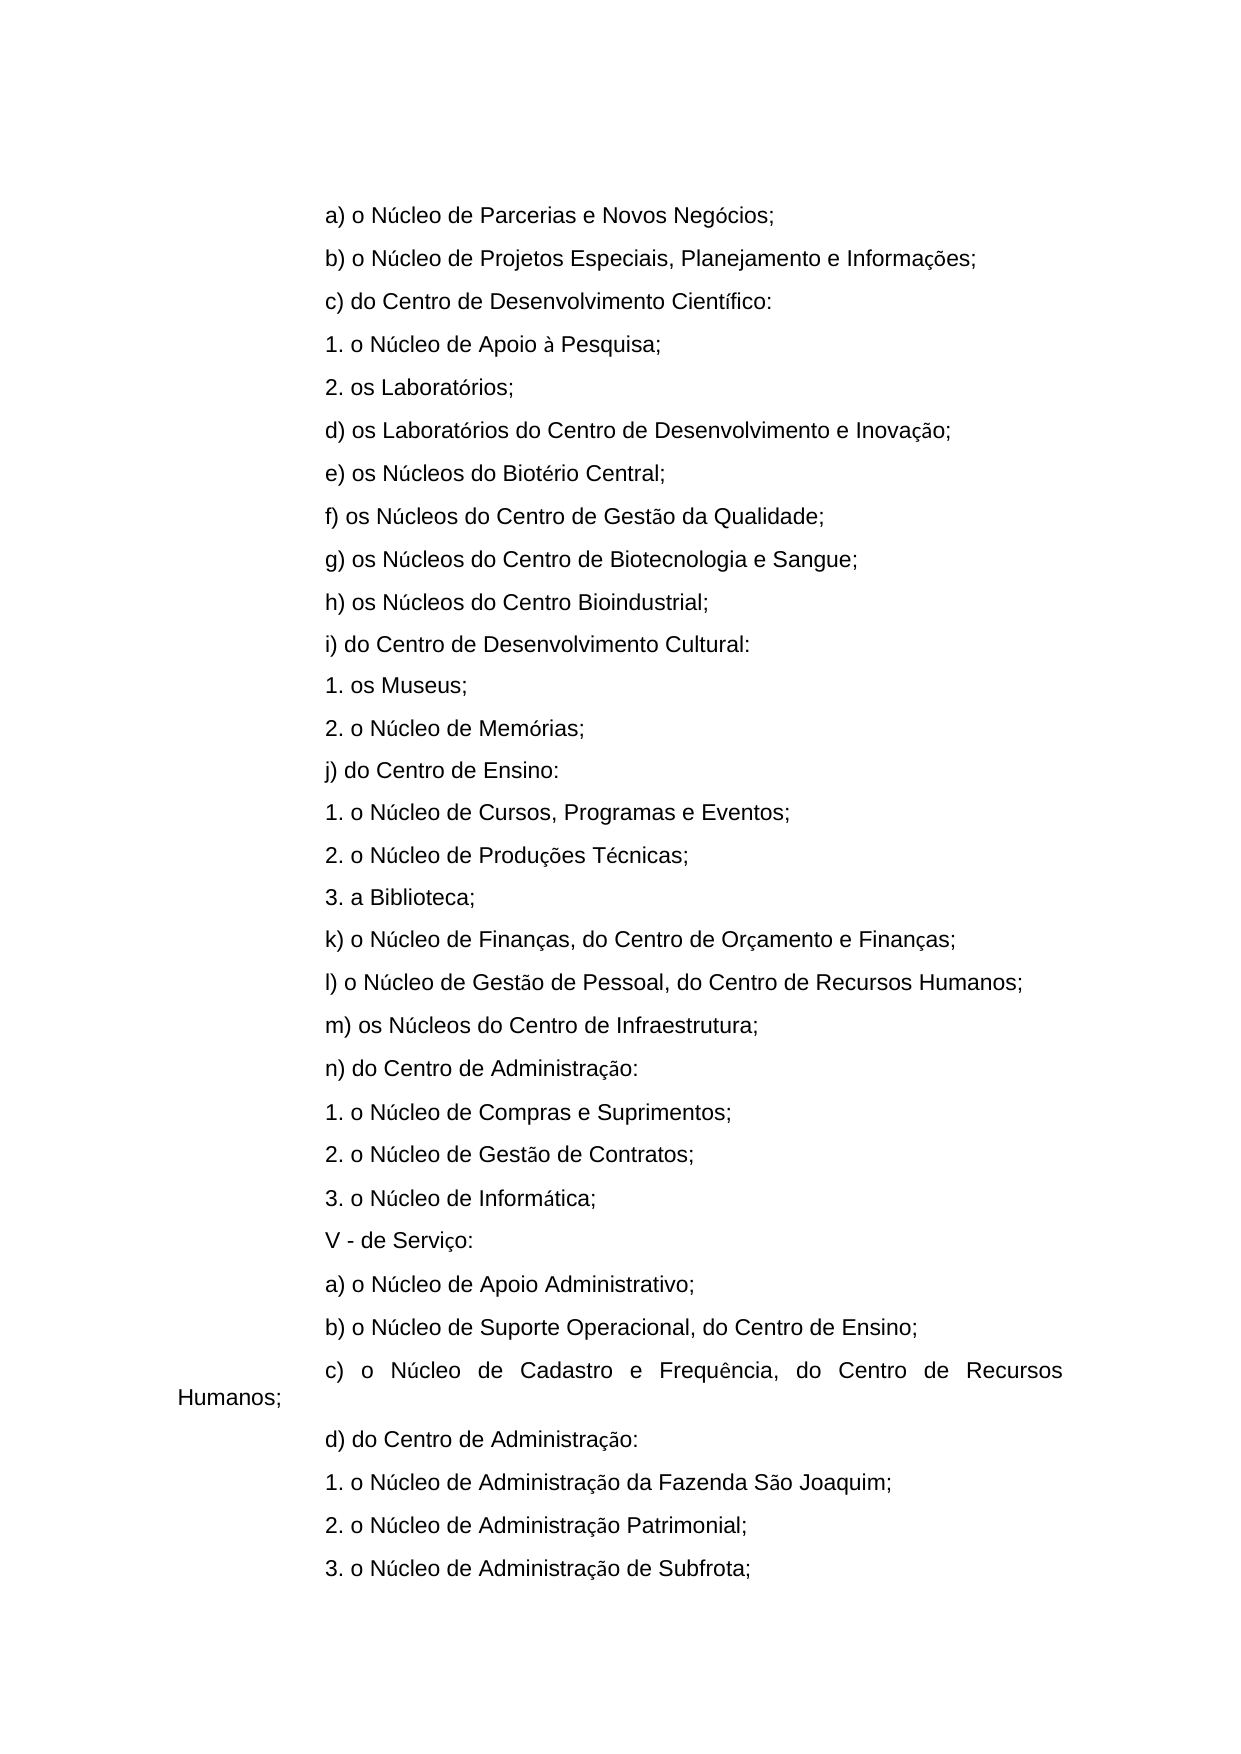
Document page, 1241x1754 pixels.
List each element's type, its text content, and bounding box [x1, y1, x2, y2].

text a) o Núcleo de Parcerias e Novos Negócios; [177, 201, 1063, 229]
text m) os Núcleos do Centro de Infraestrutura; [177, 1012, 1063, 1039]
text j) do Centro de Ensino: [177, 757, 1063, 783]
text a) o Núcleo de Apoio Administrativo; [177, 1270, 1063, 1298]
text l) o Núcleo de Gestão de Pessoal, do Centro de Recursos Humanos; [177, 968, 1063, 997]
text 1. os Museus; [177, 672, 1063, 699]
text 2. o Núcleo de Memórias; [177, 714, 1063, 742]
text k) o Núcleo de Finanças, do Centro de Orçamento e Finanças; [177, 926, 1063, 953]
text n) do Centro de Administração: [177, 1054, 1063, 1083]
text 3. a Biblioteca; [177, 884, 1063, 911]
text 1. o Núcleo de Cursos, Programas e Eventos; [177, 798, 1063, 826]
text 2. o Núcleo de Produções Técnicas; [177, 841, 1063, 869]
text 2. o Núcleo de Administração Patrimonial; [177, 1511, 1063, 1539]
text c) do Centro de Desenvolvimento Científico: [177, 287, 1063, 315]
text b) o Núcleo de Projetos Especiais, Planejamento e Informações; [177, 244, 1063, 272]
text c) o Núcleo de Cadastro e Frequência, do Centro de Recursos Humanos; [177, 1356, 1063, 1410]
text 2. o Núcleo de Gestão de Contratos; [177, 1141, 1063, 1169]
text 1. o Núcleo de Administração da Fazenda São Joaquim; [177, 1468, 1063, 1496]
text f) os Núcleos do Centro de Gestão da Qualidade; [177, 502, 1063, 530]
text 3. o Núcleo de Informática; [177, 1184, 1063, 1212]
text d) os Laboratórios do Centro de Desenvolvimento e Inovação; [177, 416, 1063, 444]
text e) os Núcleos do Biotério Central; [177, 459, 1063, 487]
text V - de Serviço: [177, 1227, 1063, 1255]
text 2. os Laboratórios; [177, 373, 1063, 401]
text i) do Centro de Desenvolvimento Cultural: [177, 631, 1063, 657]
text d) do Centro de Administração: [177, 1425, 1063, 1453]
text 1. o Núcleo de Apoio à Pesquisa; [177, 330, 1063, 358]
text 1. o Núcleo de Compras e Suprimentos; [177, 1098, 1063, 1126]
text g) os Núcleos do Centro de Biotecnologia e Sangue; [177, 545, 1063, 573]
text b) o Núcleo de Suporte Operacional, do Centro de Ensino; [177, 1313, 1063, 1341]
text h) os Núcleos do Centro Bioindustrial; [177, 588, 1063, 616]
text 3. o Núcleo de Administração de Subfrota; [177, 1554, 1063, 1582]
